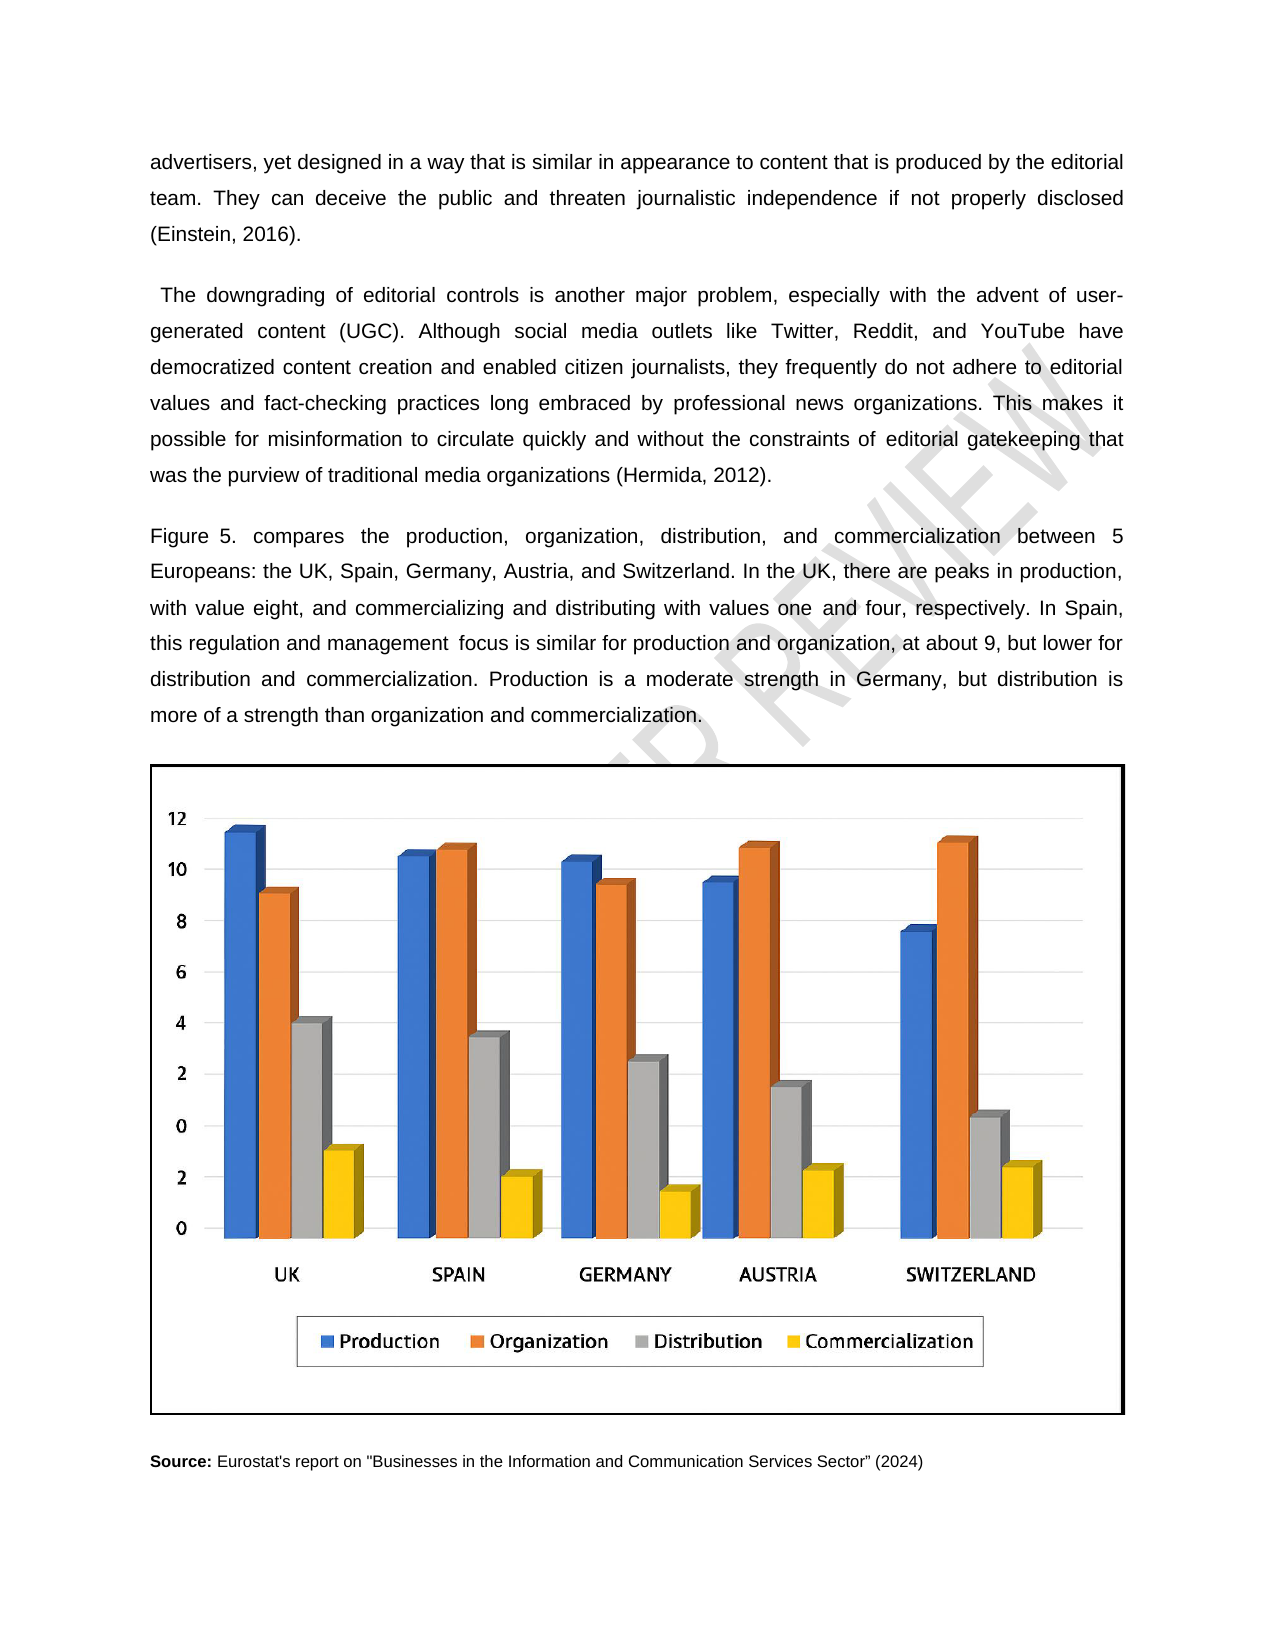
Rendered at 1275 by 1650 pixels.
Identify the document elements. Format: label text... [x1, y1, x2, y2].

text Figure 5. compares the production, organization, distribution, and commercialization between 5 Europeans: the UK, Spain, Germany, Austria, and Switzerland. In the UK, there are peaks in production, with value eight, and commercializing and distributing with values one and four, respectively. In Spain, this regulation and management focus is similar for production and organization, at about 9, but lower for distribution and commercialization. Production is a moderate strength in Germany, but distribution is more of a strength than organization and commercialization. [150, 523, 1125, 727]
text The downgrading of editorial controls is another major problem, especially with the advent of user-generated content (UGC). Although social media outlets like Twitter, Reddit, and YouTube have democratized content creation and enabled citizen journalists, they frequently do not adhere to editorial values and fact-checking practices long embraced by professional news organizations. This makes it possible for misinformation to circulate quickly and without the constraints of editorial gatekeeping that was the purview of traditional media organizations (Hermida, 2012). [150, 283, 1125, 486]
text Source: Eurostat's report on "Businesses in the Information and Communication Services Sector” (2024) [150, 1452, 1125, 1471]
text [150, 150, 1125, 246]
